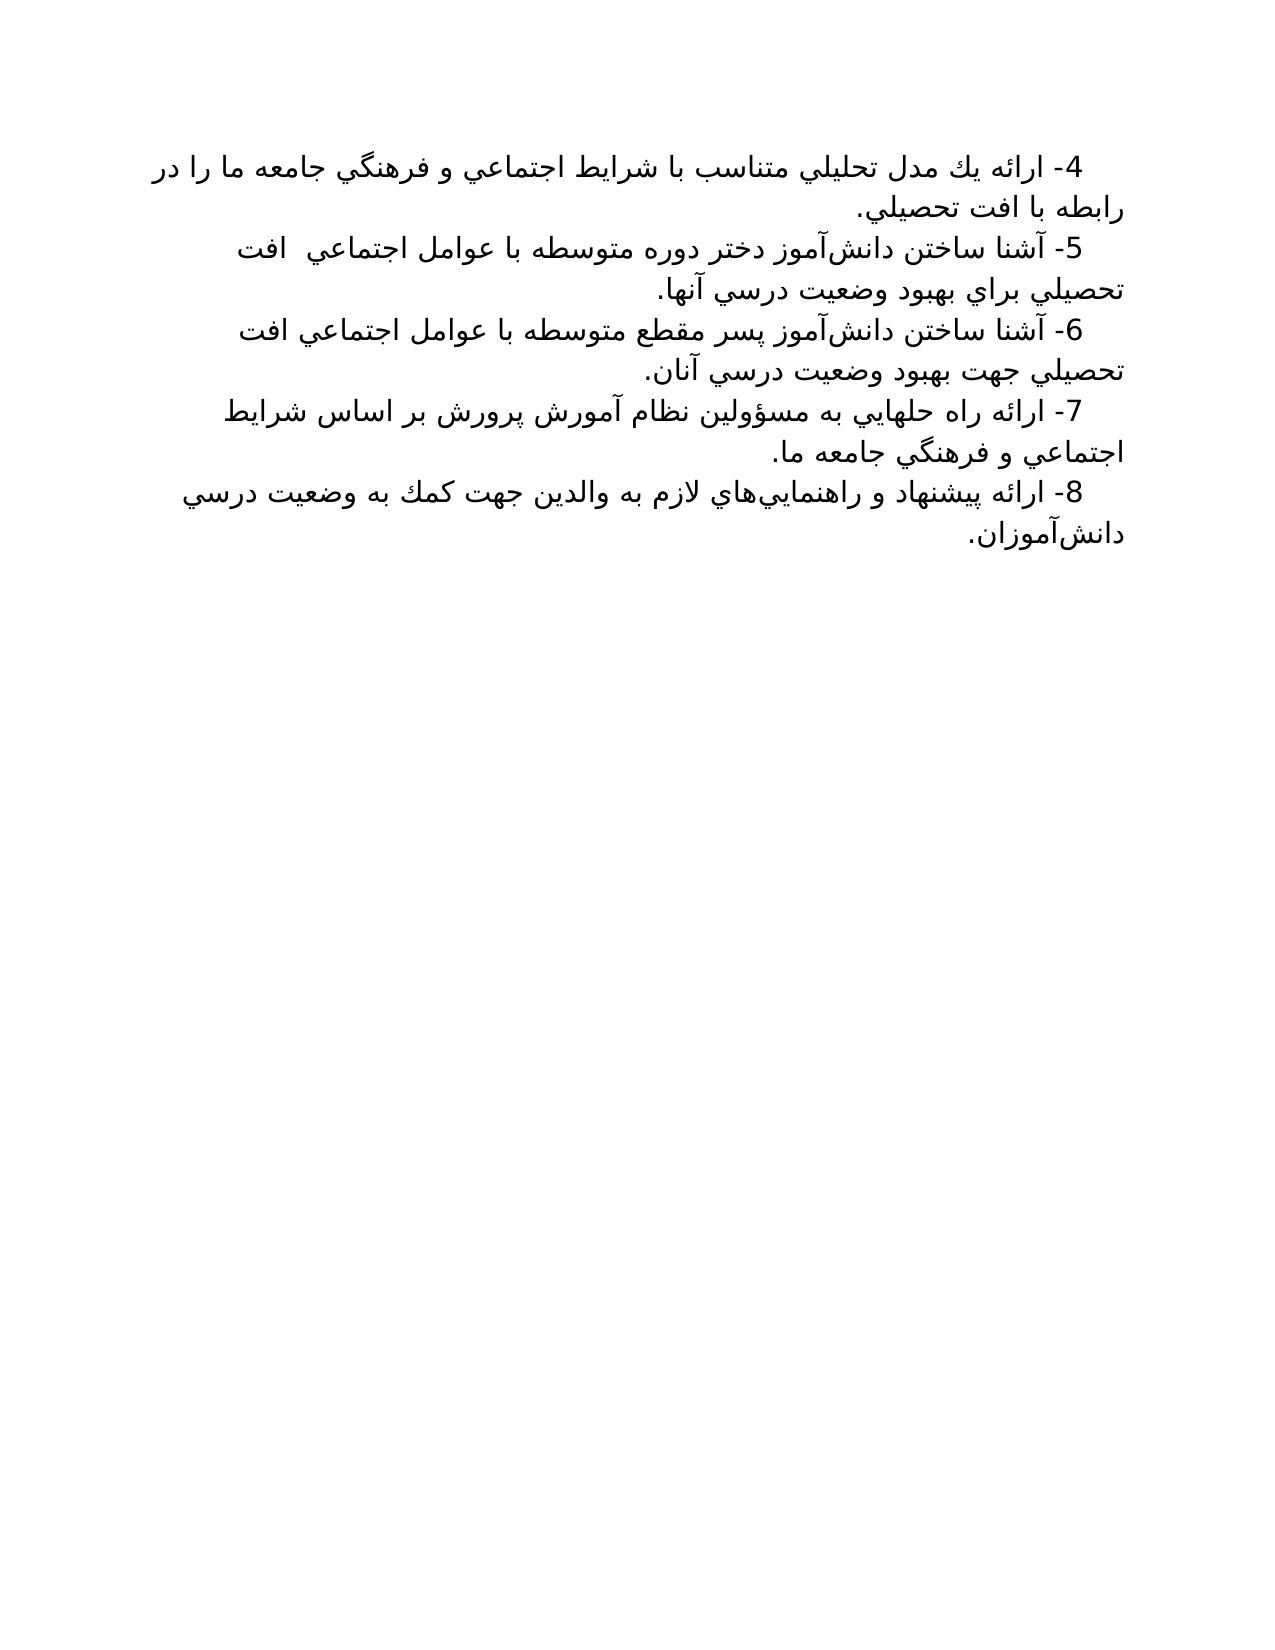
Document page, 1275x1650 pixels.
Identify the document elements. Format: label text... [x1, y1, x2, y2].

text 5- آشنا ساختن دانش‌آموز دختر دوره متوسطه با عوامل اجتماعي افت تحصيلي براي بهبود وضعيت درسي آنها. [150, 231, 1125, 306]
text 7- ارائه راه ‌حلهايي به مسؤولين نظام آمورش پرورش بر اساس شرايط اجتماعي و فرهنگي جامعه ما. [150, 394, 1125, 469]
text 8- ارائه پيشنهاد و راهنمايي‌هاي لازم به والدين جهت كمك به وضعيت درسي دانش‌آموزان. [150, 476, 1125, 551]
text 6- آشنا ساختن دانش‌آموز پسر مقطع متوسطه با عوامل اجتماعي افت تحصيلي جهت بهبود وضعيت درسي آنان. [150, 313, 1125, 388]
text 4- ارائه يك مدل تحليلي متناسب با شرايط اجتماعي و فرهنگي جامعه ما را در رابطه با افت تحصيلي. [150, 150, 1125, 225]
